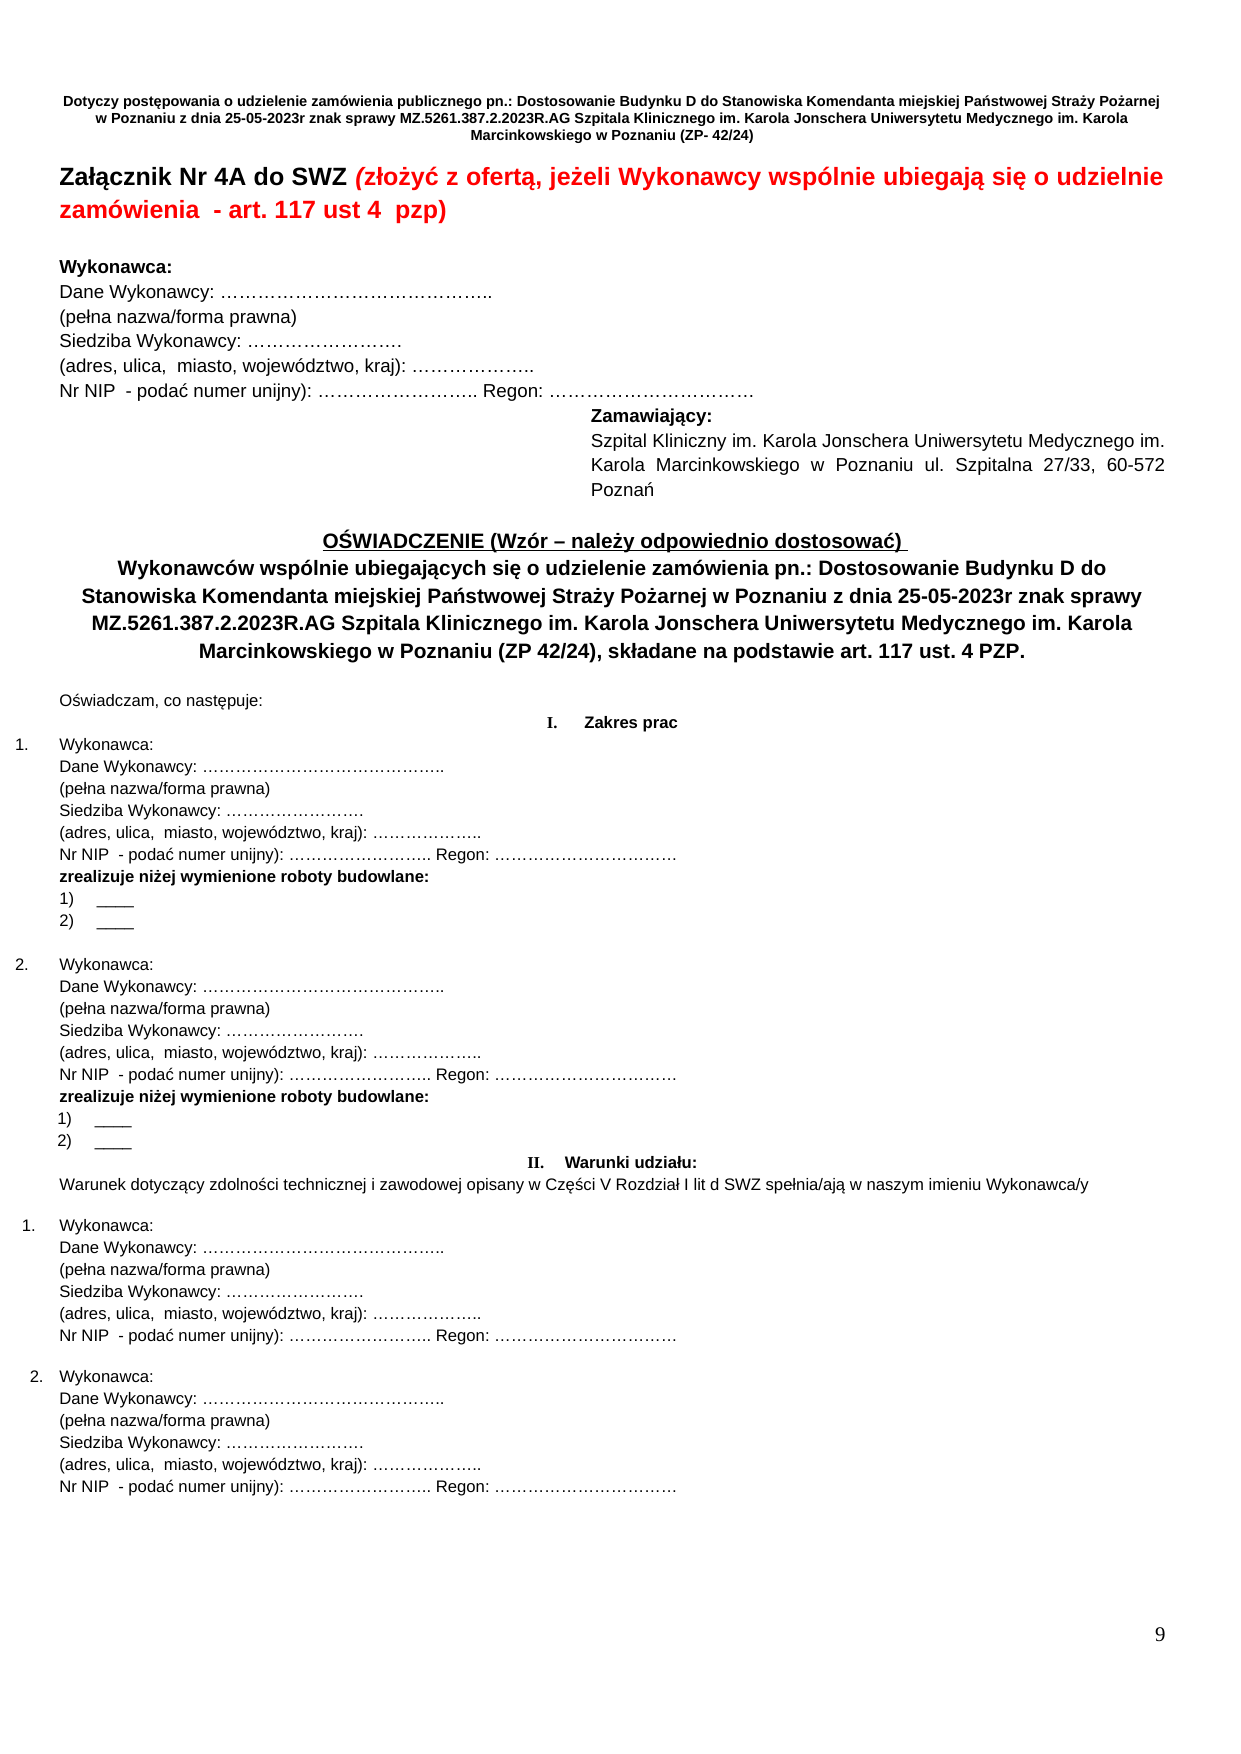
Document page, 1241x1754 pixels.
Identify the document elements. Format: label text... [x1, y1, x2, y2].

text Warunek dotyczący zdolności technicznej i zawodowej opisany w Części V Rozdział I lit d SWZ spełnia/ają w naszym imieniu Wykonawca/y [59, 1174, 1165, 1194]
text (pełna nazwa/forma prawna) [59, 779, 1165, 798]
text (pełna nazwa/forma prawna) [59, 1411, 1165, 1430]
text (adres, ulica, miasto, województwo, kraj): ……………….. [59, 1043, 1165, 1062]
list Wykonawca: [29, 1367, 1165, 1386]
text Dane Wykonawcy: …………………………………….. [59, 757, 1165, 776]
list Warunki udziału: [59, 1152, 1165, 1172]
text zrealizuje niżej wymienione roboty budowlane: [59, 1087, 1165, 1106]
text Siedziba Wykonawcy: ……………………. [59, 801, 1165, 820]
text (adres, ulica, miasto, województwo, kraj): ……………….. [59, 1303, 1165, 1323]
list ____ [57, 1108, 1165, 1128]
text Szpital Kliniczny im. Karola Jonschera Uniwersytetu Medycznego im. Karola Marcinkowskiego w Poznaniu ul. Szpitalna 27/33, 60-572 Poznań [591, 429, 1165, 501]
list Wykonawca: [15, 955, 1165, 974]
text (adres, ulica, miasto, województwo, kraj): ……………….. [59, 823, 1165, 842]
list ____ [59, 911, 1165, 930]
text (pełna nazwa/forma prawna) [59, 306, 1165, 327]
text Nr NIP - podać numer unijny): …………………….. Regon: …………………………… [59, 1326, 1165, 1345]
text Oświadczam, co następuje: [59, 691, 1165, 710]
text Nr NIP - podać numer unijny): …………………….. Regon: …………………………… [59, 380, 1165, 401]
text (adres, ulica, miasto, województwo, kraj): ……………….. [59, 1454, 1165, 1474]
text Dane Wykonawcy: …………………………………….. [59, 281, 1165, 302]
text Załącznik Nr 4A do SWZ (złożyć z ofertą, jeżeli Wykonawcy wspólnie ubiegają się o udzielnie zamówienia - art. 117 ust 4 pzp) [59, 162, 1165, 224]
text Wykonawców wspólnie ubiegających się o udzielenie zamówienia pn.: Dostosowanie Budynku D do Stanowiska Komendanta miejskiej Państwowej Straży Pożarnej w Poznaniu z dnia 25-05-2023r znak sprawy MZ.5261.387.2.2023R.AG Szpitala Klinicznego im. Karola Jonschera Uniwersytetu Medycznego im. Karola Marcinkowskiego w Poznaniu (ZP 42/24), składane na podstawie art. 117 ust. 4 PZP. [59, 556, 1165, 663]
text Wykonawca: [59, 256, 1165, 277]
text Siedziba Wykonawcy: ……………………. [59, 330, 1165, 352]
text OŚWIADCZENIE (Wzór – należy odpowiednio dostosować) [59, 529, 1165, 553]
text Dane Wykonawcy: …………………………………….. [59, 1389, 1165, 1408]
text Nr NIP - podać numer unijny): …………………….. Regon: …………………………… [59, 1064, 1165, 1084]
text Siedziba Wykonawcy: ……………………. [59, 1433, 1165, 1452]
text zrealizuje niżej wymienione roboty budowlane: [59, 867, 1165, 886]
list ____ [57, 1131, 1165, 1150]
text (adres, ulica, miasto, województwo, kraj): ……………….. [59, 355, 1165, 377]
text Nr NIP - podać numer unijny): …………………….. Regon: …………………………… [59, 845, 1165, 864]
text Siedziba Wykonawcy: ……………………. [59, 1021, 1165, 1040]
text Siedziba Wykonawcy: ……………………. [59, 1282, 1165, 1301]
list ____ [59, 889, 1165, 908]
text (pełna nazwa/forma prawna) [59, 1259, 1165, 1279]
list Wykonawca: [15, 735, 1165, 754]
text (pełna nazwa/forma prawna) [59, 999, 1165, 1018]
list Zakres prac [59, 713, 1165, 732]
text Nr NIP - podać numer unijny): …………………….. Regon: …………………………… [59, 1477, 1165, 1496]
text Dane Wykonawcy: …………………………………….. [59, 1238, 1165, 1257]
text Dane Wykonawcy: …………………………………….. [59, 977, 1165, 996]
list Wykonawca: [22, 1216, 1165, 1235]
text Zamawiający: [591, 405, 1165, 426]
